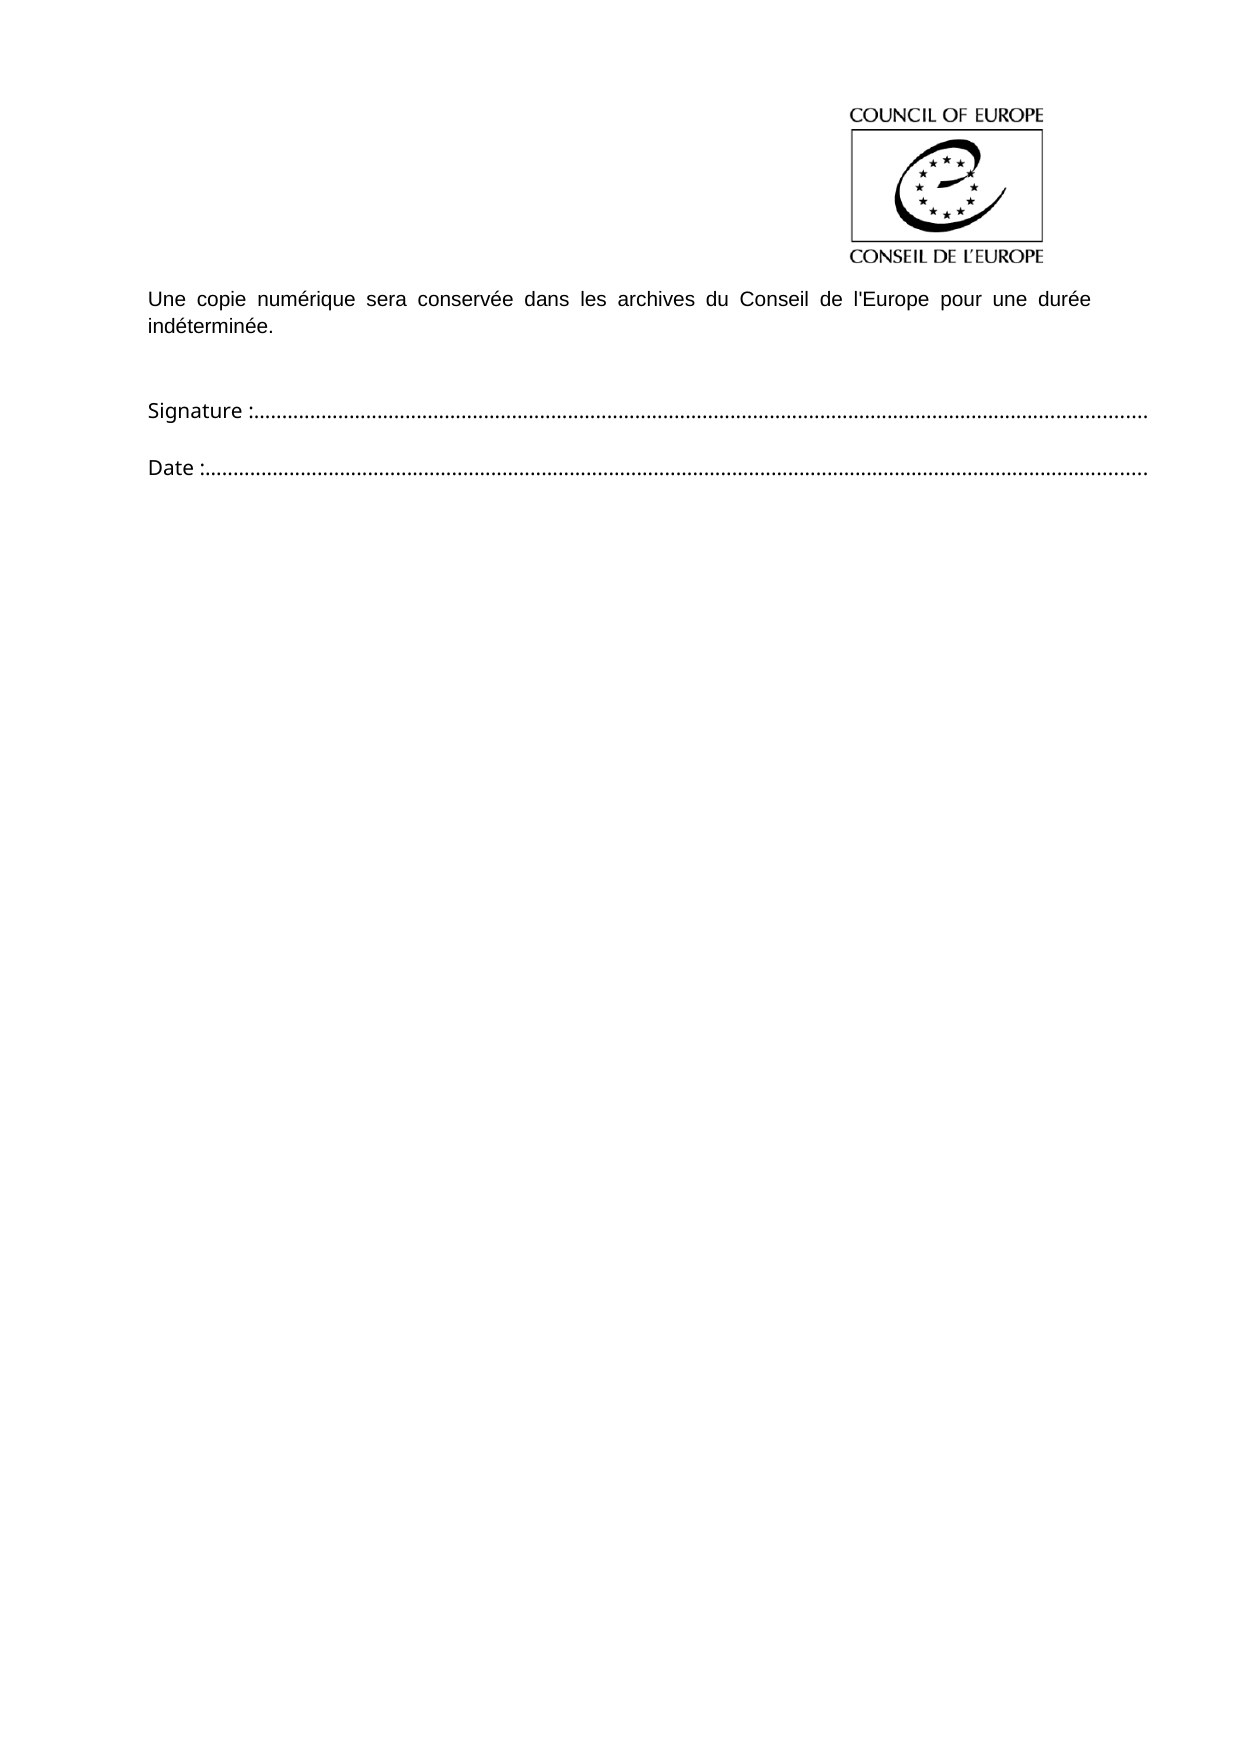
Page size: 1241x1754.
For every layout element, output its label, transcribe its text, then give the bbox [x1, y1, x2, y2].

text Date : [148, 453, 1092, 482]
picture [808, 75, 1093, 287]
text Signature : [148, 396, 1092, 425]
